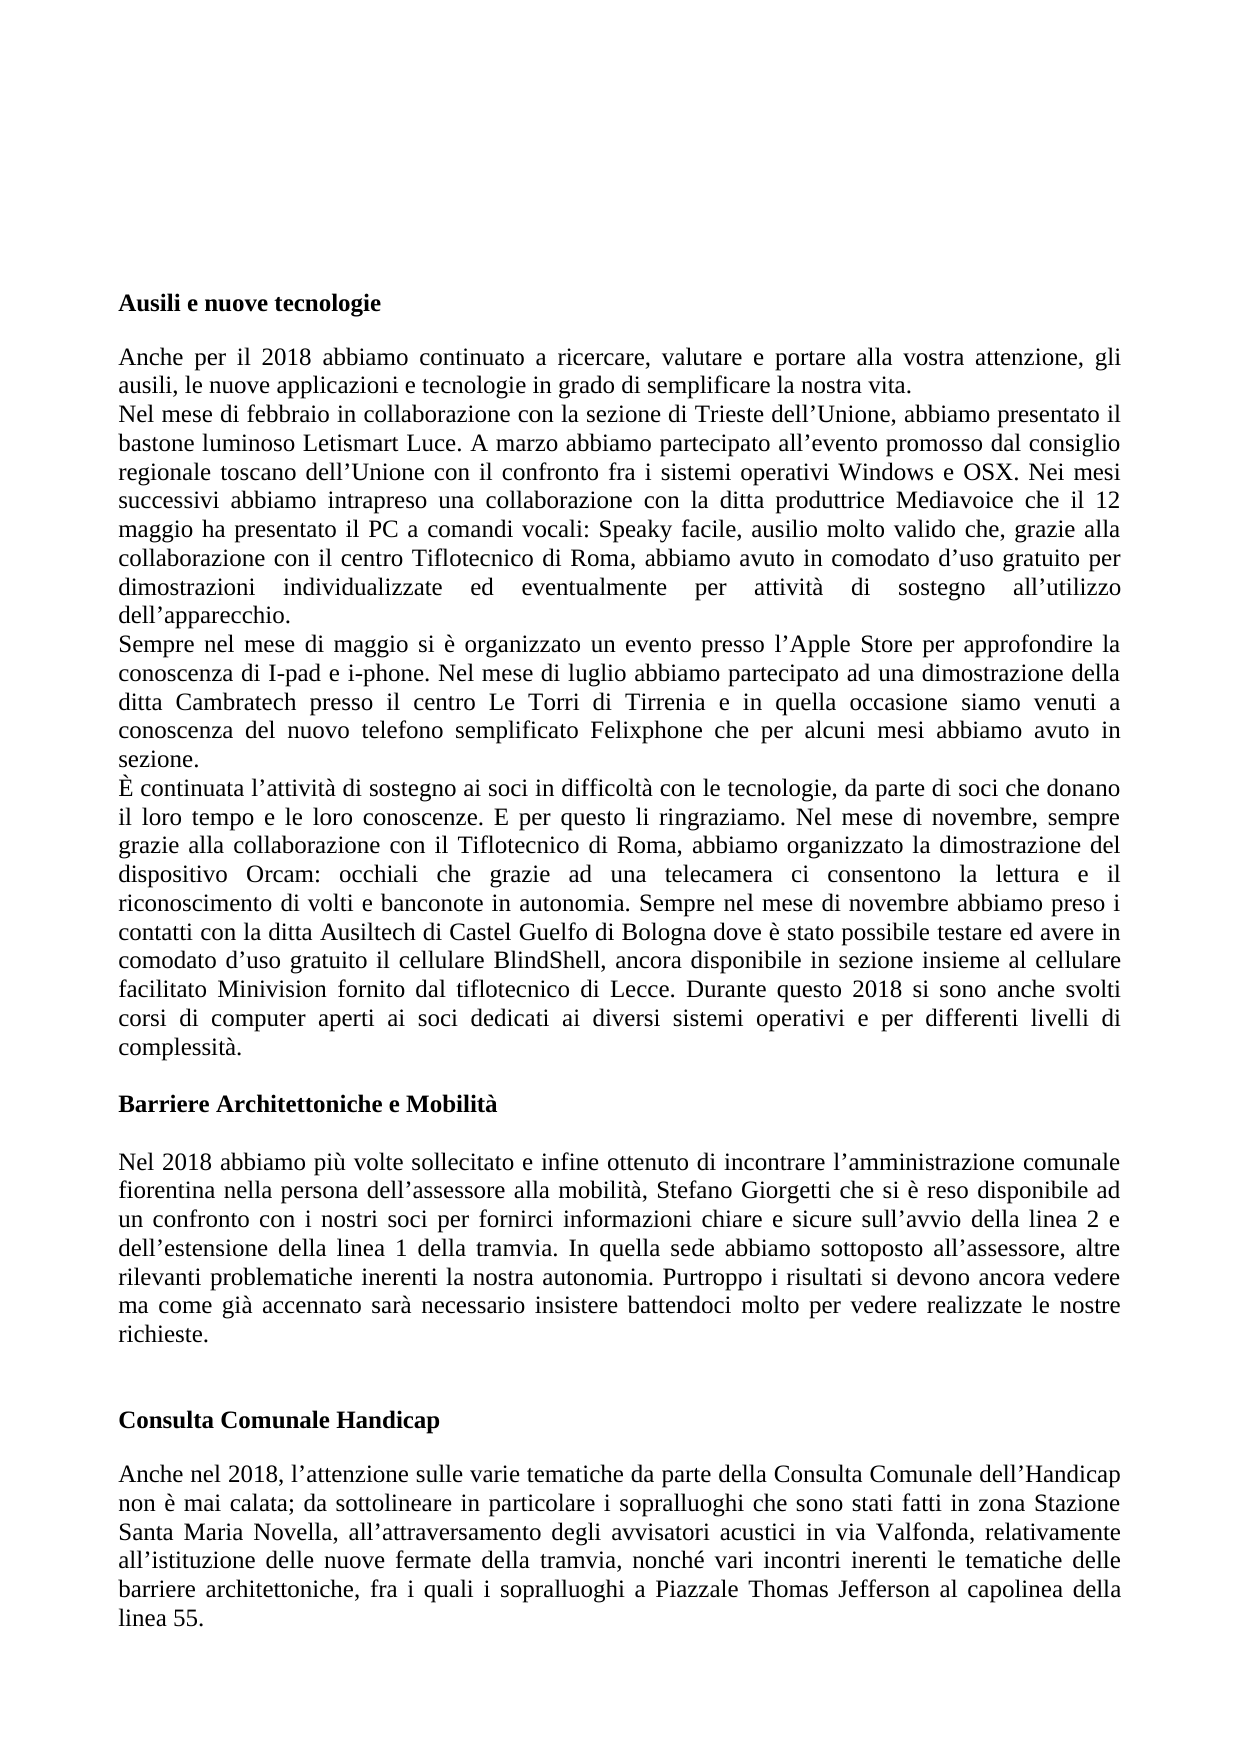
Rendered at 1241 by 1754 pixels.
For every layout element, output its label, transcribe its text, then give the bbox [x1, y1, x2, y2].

text Anche per il 2018 abbiamo continuato a ricercare, valutare e portare alla vostra attenzione, gli ausili, le nuove applicazioni e tecnologie in grado di semplificare la nostra vita. [118, 342, 1122, 399]
text Anche nel 2018, l’attenzione sulle varie tematiche da parte della Consulta Comunale dell’Handicap non è mai calata; da sottolineare in particolare i sopralluoghi che sono stati fatti in zona Stazione Santa Maria Novella, all’attraversamento degli avvisatori acustici in via Valfonda, relativamente all’istituzione delle nuove fermate della tramvia, nonché vari incontri inerenti le tematiche delle barriere architettoniche, fra i quali i sopralluoghi a Piazzale Thomas Jefferson al capolinea della linea 55. [118, 1459, 1122, 1632]
text Sempre nel mese di maggio si è organizzato un evento presso l’Apple Store per approfondire la conoscenza di I-pad e i-phone. Nel mese di luglio abbiamo partecipato ad una dimostrazione della ditta Cambratech presso il centro Le Torri di Tirrenia e in quella occasione siamo venuti a conoscenza del nuovo telefono semplificato Felixphone che per alcuni mesi abbiamo avuto in sezione. [118, 629, 1122, 773]
text Nel 2018 abbiamo più volte sollecitato e infine ottenuto di incontrare l’amministrazione comunale fiorentina nella persona dell’assessore alla mobilità, Stefano Giorgetti che si è reso disponibile ad un confronto con i nostri soci per fornirci informazioni chiare e sicure sull’avvio della linea 2 e dell’estensione della linea 1 della tramvia. In quella sede abbiamo sottoposto all’assessore, altre rilevanti problematiche inerenti la nostra autonomia. Purtroppo i risultati si devono ancora vedere ma come già accennato sarà necessario insistere battendoci molto per vedere realizzate le nostre richieste. [118, 1147, 1122, 1348]
text È continuata l’attività di sostegno ai soci in difficoltà con le tecnologie, da parte di soci che donano il loro tempo e le loro conoscenze. E per questo li ringraziamo. Nel mese di novembre, sempre grazie alla collaborazione con il Tiflotecnico di Roma, abbiamo organizzato la dimostrazione del dispositivo Orcam: occhiali che grazie ad una telecamera ci consentono la lettura e il riconoscimento di volti e banconote in autonomia. Sempre nel mese di novembre abbiamo preso i contatti con la ditta Ausiltech di Castel Guelfo di Bologna dove è stato possibile testare ed avere in comodato d’uso gratuito il cellulare BlindShell, ancora disponibile in sezione insieme al cellulare facilitato Minivision fornito dal tiflotecnico di Lecce. Durante questo 2018 si sono anche svolti corsi di computer aperti ai soci dedicati ai diversi sistemi operativi e per differenti livelli di complessità. [118, 773, 1122, 1060]
text Consulta Comunale Handicap [118, 1405, 1122, 1434]
text Barriere Architettoniche e Mobilità [118, 1089, 1122, 1118]
text Nel mese di febbraio in collaborazione con la sezione di Trieste dell’Unione, abbiamo presentato il bastone luminoso Letismart Luce. A marzo abbiamo partecipato all’evento promosso dal consiglio regionale toscano dell’Unione con il confronto fra i sistemi operativi Windows e OSX. Nei mesi successivi abbiamo intrapreso una collaborazione con la ditta produttrice Mediavoice che il 12 maggio ha presentato il PC a comandi vocali: Speaky facile, ausilio molto valido che, grazie alla collaborazione con il centro Tiflotecnico di Roma, abbiamo avuto in comodato d’uso gratuito per dimostrazioni individualizzate ed eventualmente per attività di sostegno all’utilizzo dell’apparecchio. [118, 399, 1122, 629]
text Ausili e nuove tecnologie [118, 288, 1122, 316]
